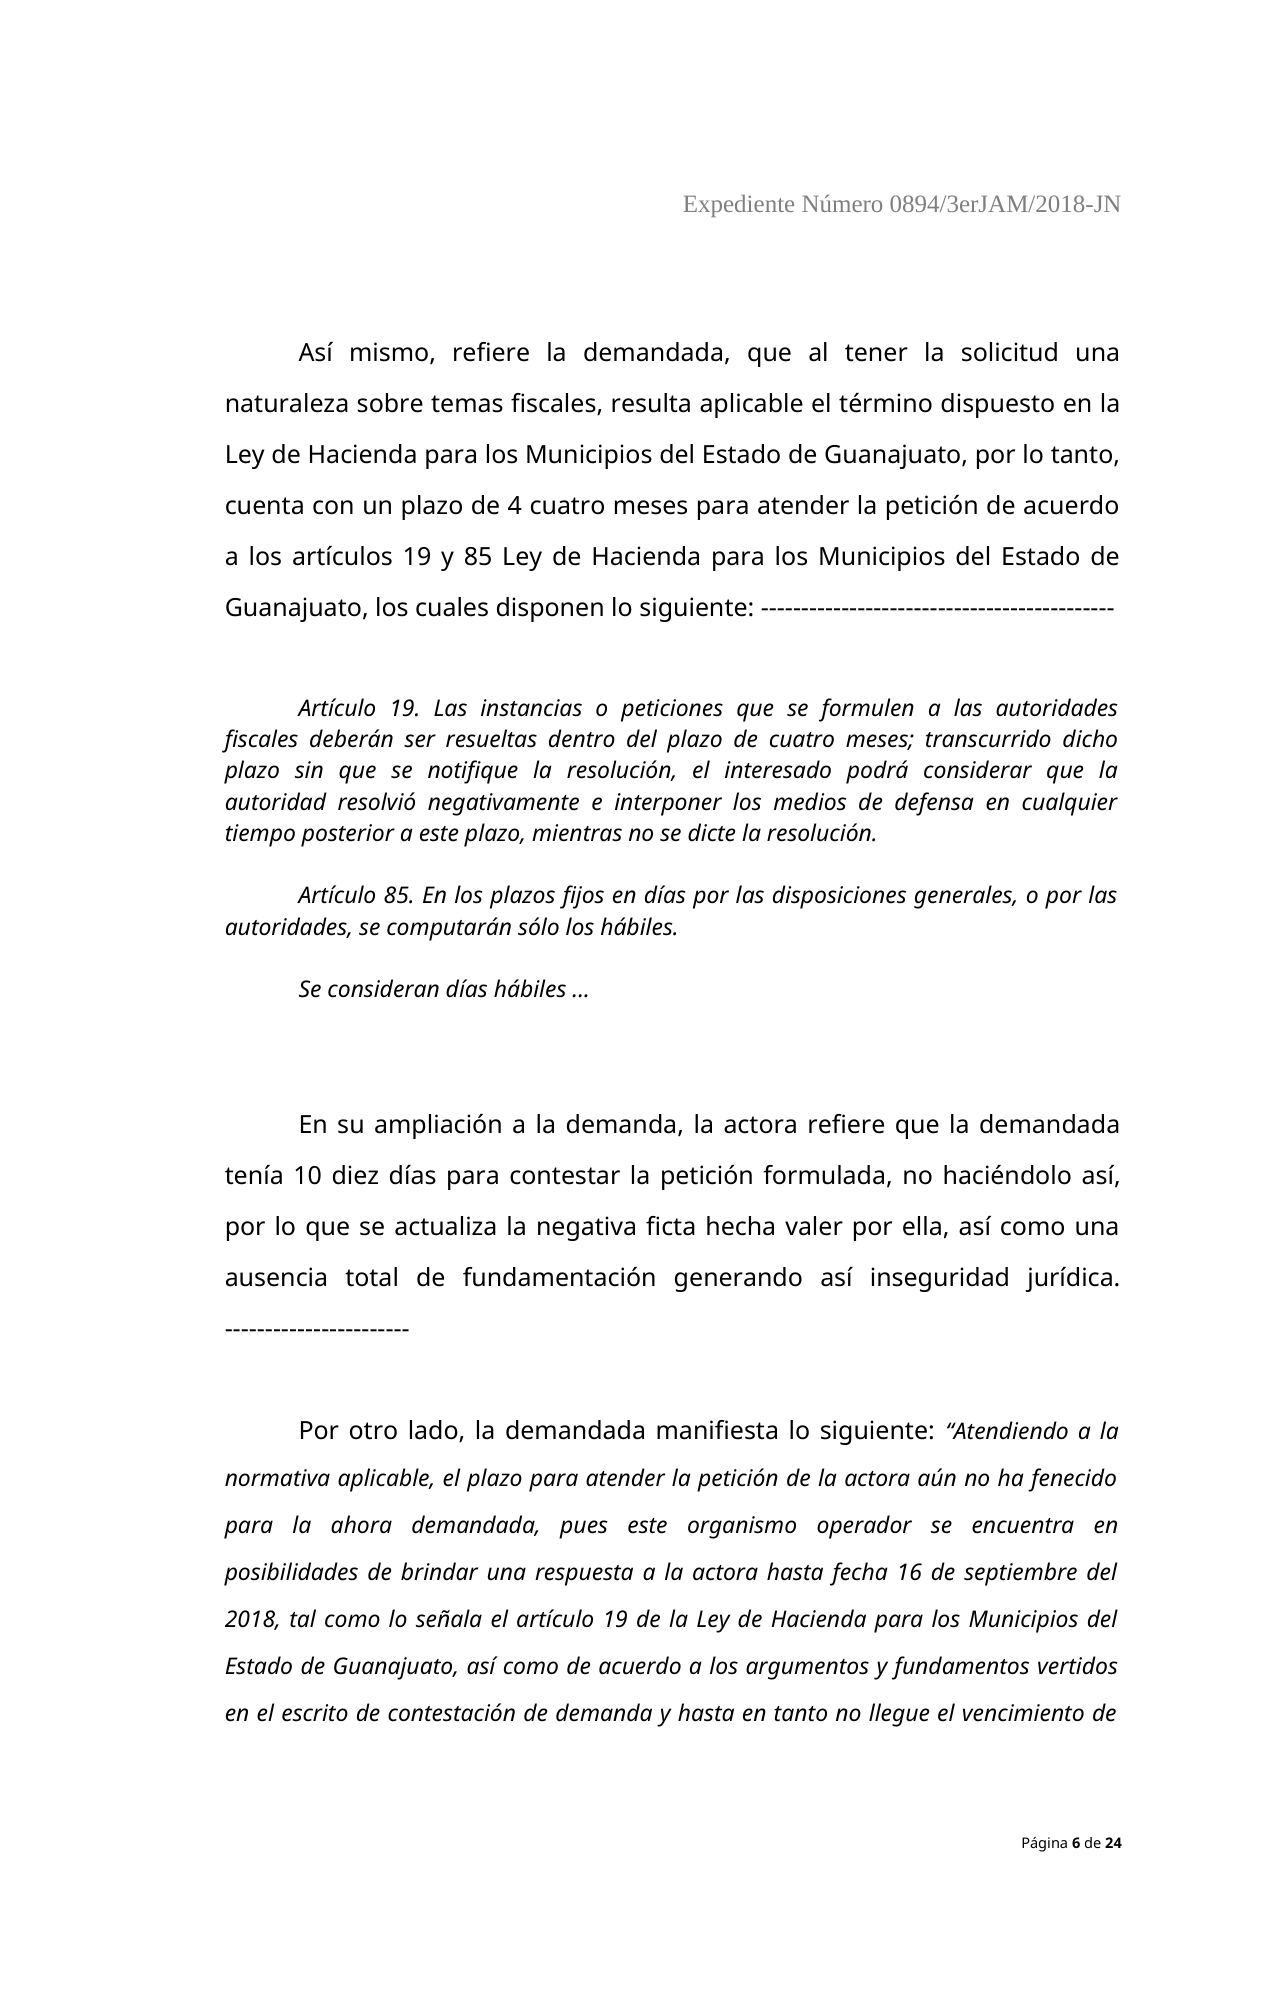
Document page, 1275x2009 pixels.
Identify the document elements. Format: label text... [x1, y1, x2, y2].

text Artículo 85. En los plazos fijos en días por las disposiciones generales, o por las autoridades, se computarán sólo los hábiles. [224, 879, 1121, 942]
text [224, 1413, 1121, 1728]
text Artículo 19. Las instancias o peticiones que se formulen a las autoridades fiscales deberán ser resueltas dentro del plazo de cuatro meses; transcurrido dicho plazo sin que se notifique la resolución, el interesado podrá considerar que la autoridad resolvió negativamente e interponer los medios de defensa en cualquier tiempo posterior a este plazo, mientras no se dicte la resolución. [224, 692, 1121, 848]
text En su ampliación a la demanda, la actora refiere que la demandada tenía 10 diez días para contestar la petición formulada, no haciéndolo así, por lo que se actualiza la negativa ficta hecha valer por ella, así como una ausencia total de fundamentación generando así inseguridad jurídica. ----------------------- [224, 1106, 1121, 1345]
text Así mismo, refiere la demandada, que al tener la solicitud una naturaleza sobre temas fiscales, resulta aplicable el término dispuesto en la Ley de Hacienda para los Municipios del Estado de Guanajuato, por lo tanto, cuenta con un plazo de 4 cuatro meses para atender la petición de acuerdo a los artículos 19 y 85 Ley de Hacienda para los Municipios del Estado de Guanajuato, los cuales disponen lo siguiente: -------------------------------------------- [224, 334, 1121, 624]
text Se consideran días hábiles ... [224, 973, 1121, 1004]
